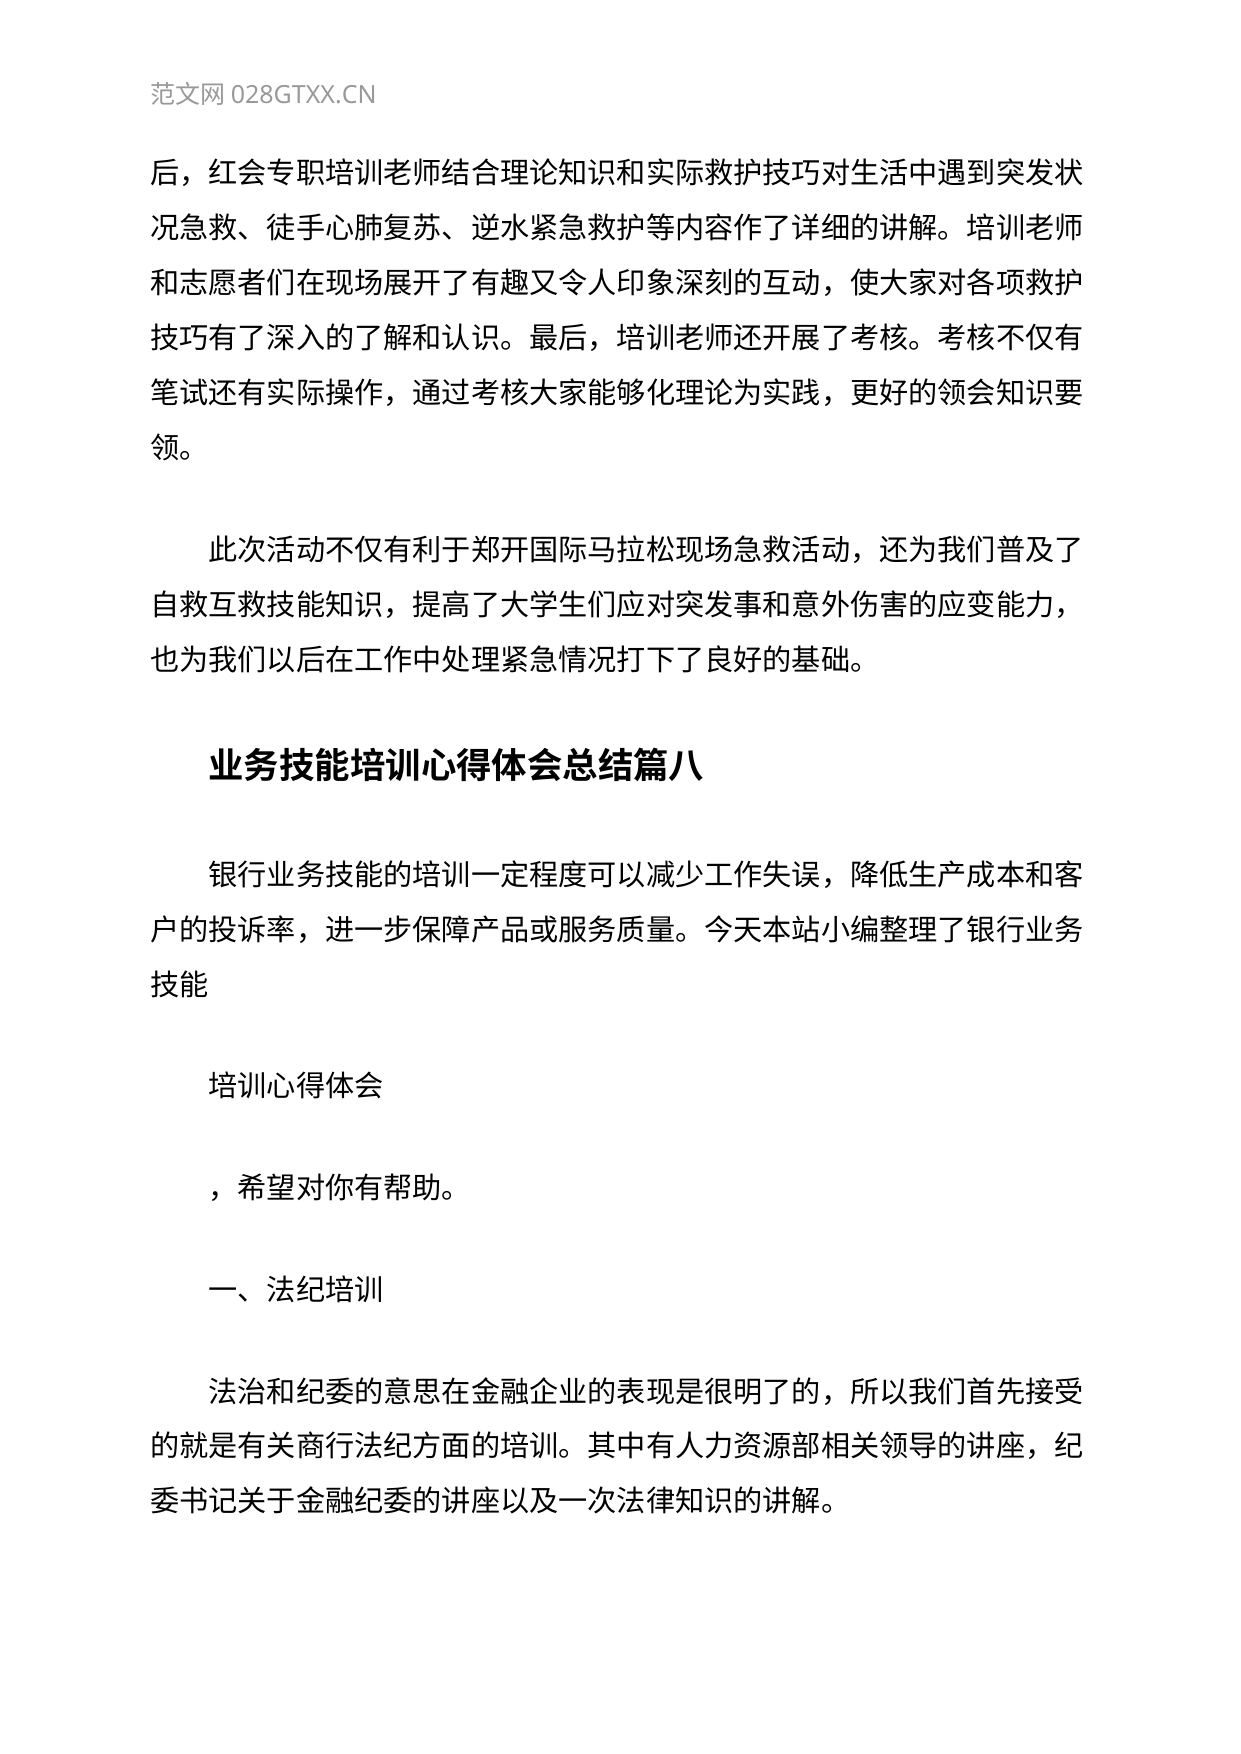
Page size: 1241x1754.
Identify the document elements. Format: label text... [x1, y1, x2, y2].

text ，希望对你有帮助。 [150, 1164, 1090, 1207]
text 培训心得体会 [150, 1063, 1090, 1105]
text 一、法纪培训 [150, 1266, 1090, 1309]
text 此次活动不仅有利于郑开国际马拉松现场急救活动，还为我们普及了自救互救技能知识，提高了大学生们应对突发事和意外伤害的应变能力，也为我们以后在工作中处理紧急情况打下了良好的基础。 [150, 526, 1090, 678]
text 业务技能培训心得体会总结篇八 [150, 738, 1090, 789]
text 银行业务技能的培训一定程度可以减少工作失误，降低生产成本和客户的投诉率，进一步保障产品或服务质量。今天本站小编整理了银行业务技能 [150, 851, 1090, 1003]
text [150, 150, 1090, 467]
text 法治和纪委的意思在金融企业的表现是很明了的，所以我们首先接受的就是有关商行法纪方面的培训。其中有人力资源部相关领导的讲座，纪委书记关于金融纪委的讲座以及一次法律知识的讲解。 [150, 1368, 1090, 1520]
